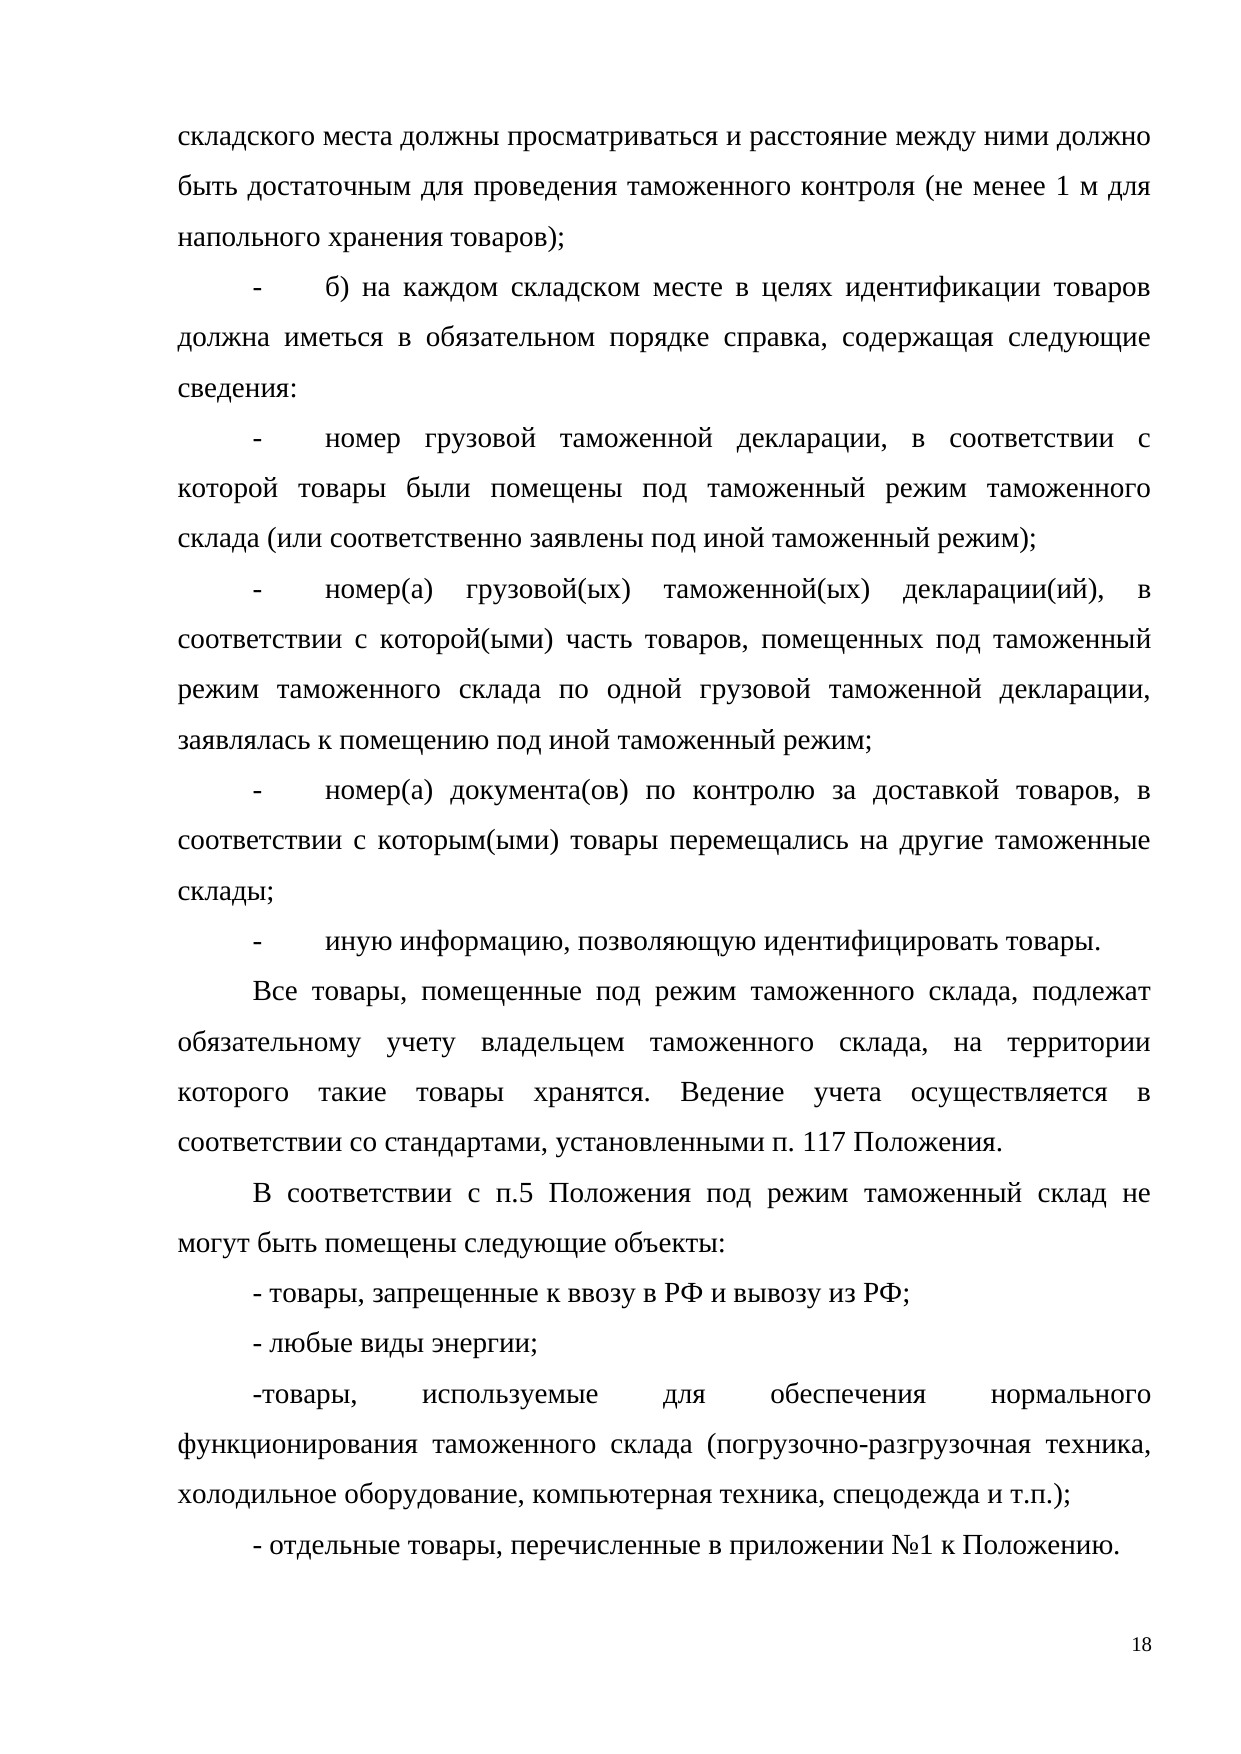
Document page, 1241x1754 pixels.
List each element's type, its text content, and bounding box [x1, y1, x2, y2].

text Все товары, помещенные под режим таможенного склада, подлежат обязательному учету владельцем таможенного склада, на территории которого такие товары хранятся. Ведение учета осуществляется в соответствии со стандартами, установленными п. 117 Положения. [177, 973, 1152, 1158]
text -товары, используемые для обеспечения нормального функционирования таможенного склада (погрузочно-разгрузочная техника, холодильное оборудование, компьютерная техника, спецодежда и т.п.); [177, 1376, 1152, 1510]
list иную информацию, позволяющую идентифицировать товары. [177, 923, 1152, 957]
list б) на каждом складском месте в целях идентификации товаров должна иметься в обязательном порядке справка, содержащая следующие сведения: [177, 269, 1152, 403]
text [177, 118, 1152, 252]
list номер(а) документа(ов) по контролю за доставкой товаров, в соответствии с которым(ыми) товары перемещались на другие таможенные склады; [177, 772, 1152, 906]
text - любые виды энергии; [177, 1326, 1152, 1359]
text В соответствии с п.5 Положения под режим таможенный склад не могут быть помещены следующие объекты: [177, 1175, 1152, 1258]
text - товары, запрещенные к ввозу в РФ и вывозу из РФ; [177, 1275, 1152, 1309]
list номер(а) грузовой(ых) таможенной(ых) декларации(ий), в соответствии с которой(ыми) часть товаров, помещенных под таможенный режим таможенного склада по одной грузовой таможенной декларации, заявлялась к помещению под иной таможенный режим; [177, 571, 1152, 755]
list номер грузовой таможенной декларации, в соответствии с которой товары были помещены под таможенный режим таможенного склада (или соответственно заявлены под иной таможенный режим); [177, 420, 1152, 554]
text - отдельные товары, перечисленные в приложении №1 к Положению. [177, 1527, 1152, 1560]
